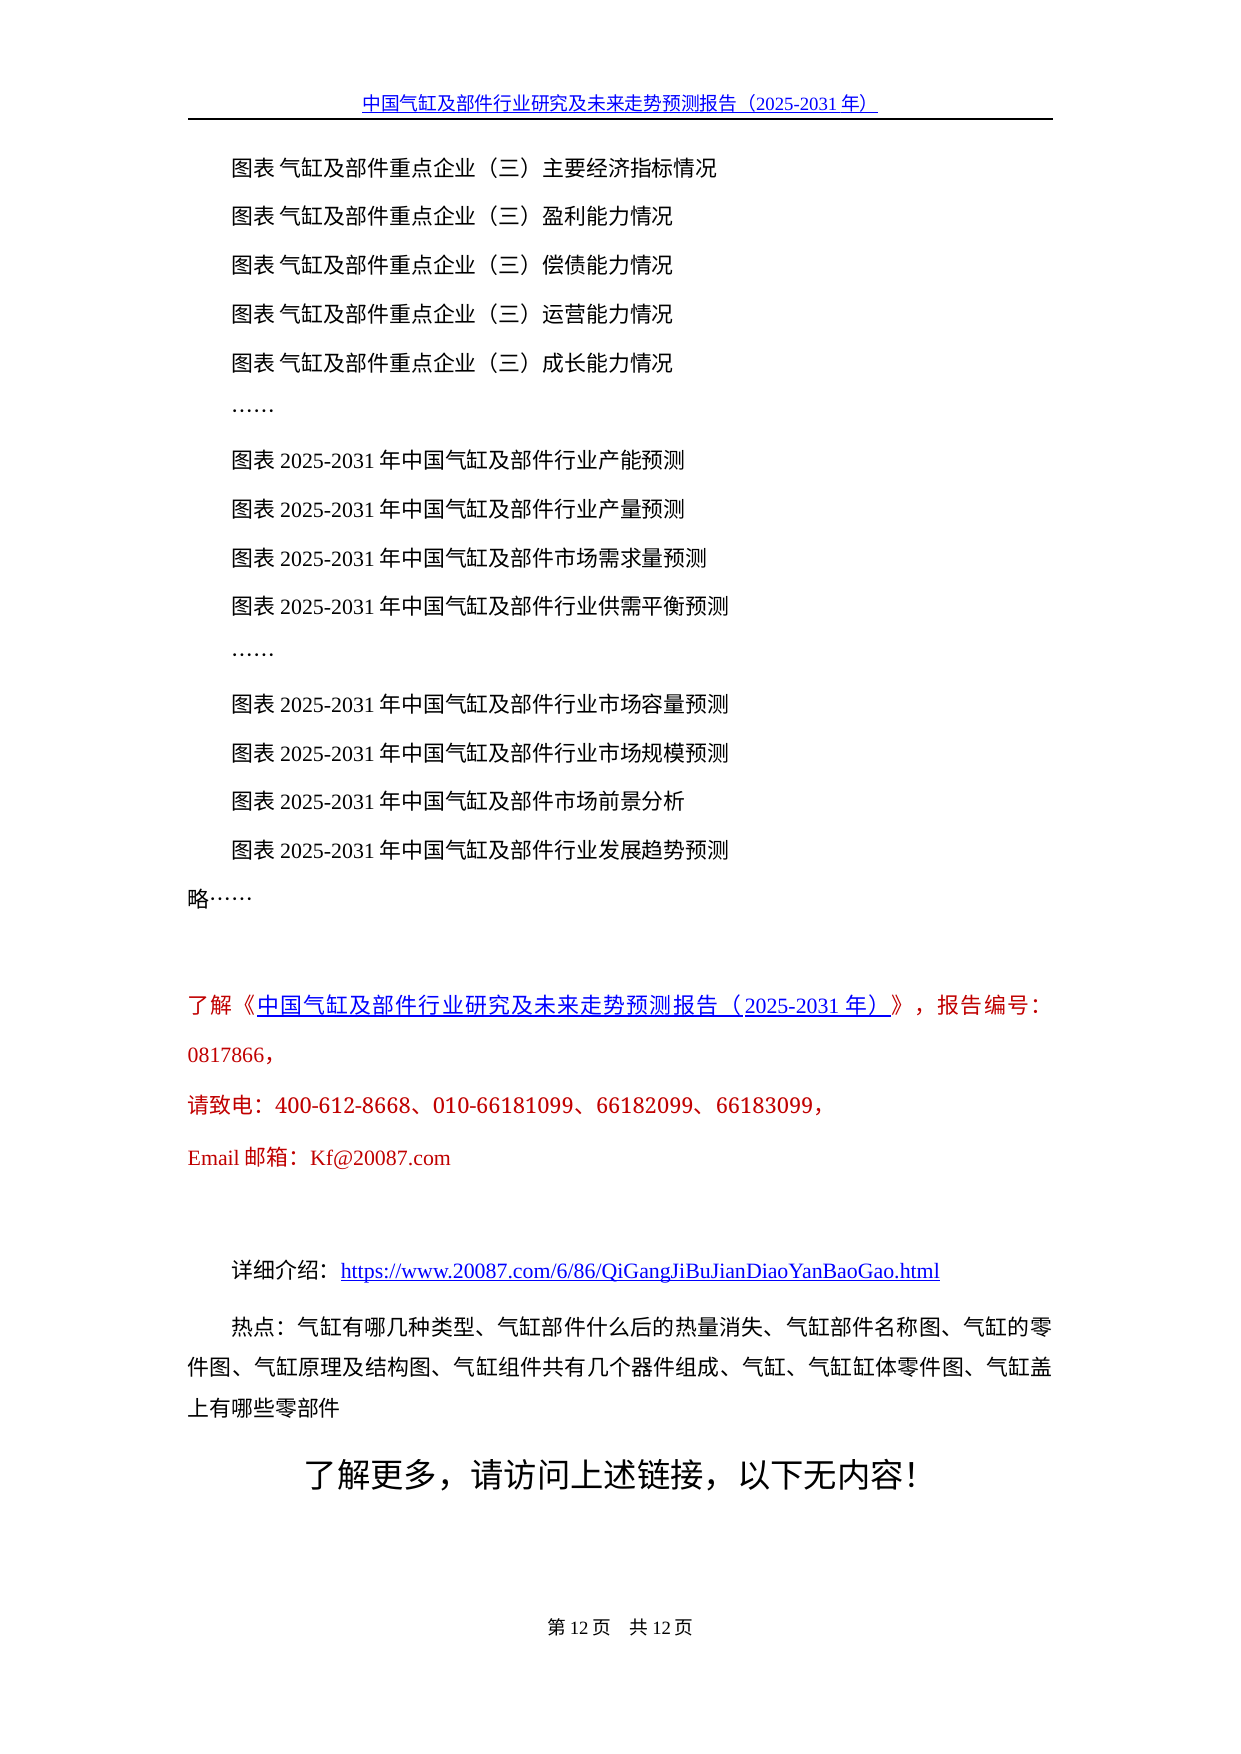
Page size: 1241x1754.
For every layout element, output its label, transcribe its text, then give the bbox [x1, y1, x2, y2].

title 了解更多，请访问上述链接，以下无内容！ [187, 1441, 1053, 1506]
text 详细介绍：https://www.20087.com/6/86/QiGangJiBuJianDiaoYanBaoGao.html [187, 1253, 1053, 1285]
text Email邮箱：Kf@20087.com [187, 1140, 1053, 1172]
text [187, 150, 1053, 914]
text 了解《中国气缸及部件行业研究及未来走势预测报告（2025-2031年）》，报告编号：0817866， [187, 988, 1053, 1069]
text 热点：气缸有哪几种类型、气缸部件什么后的热量消失、气缸部件名称图、气缸的零件图、气缸原理及结构图、气缸组件共有几个器件组成、气缸、气缸缸体零件图、气缸盖上有哪些零部件 [187, 1309, 1053, 1423]
text 请致电：400-612-8668、010-66181099、66182099、66183099， [187, 1088, 1053, 1121]
